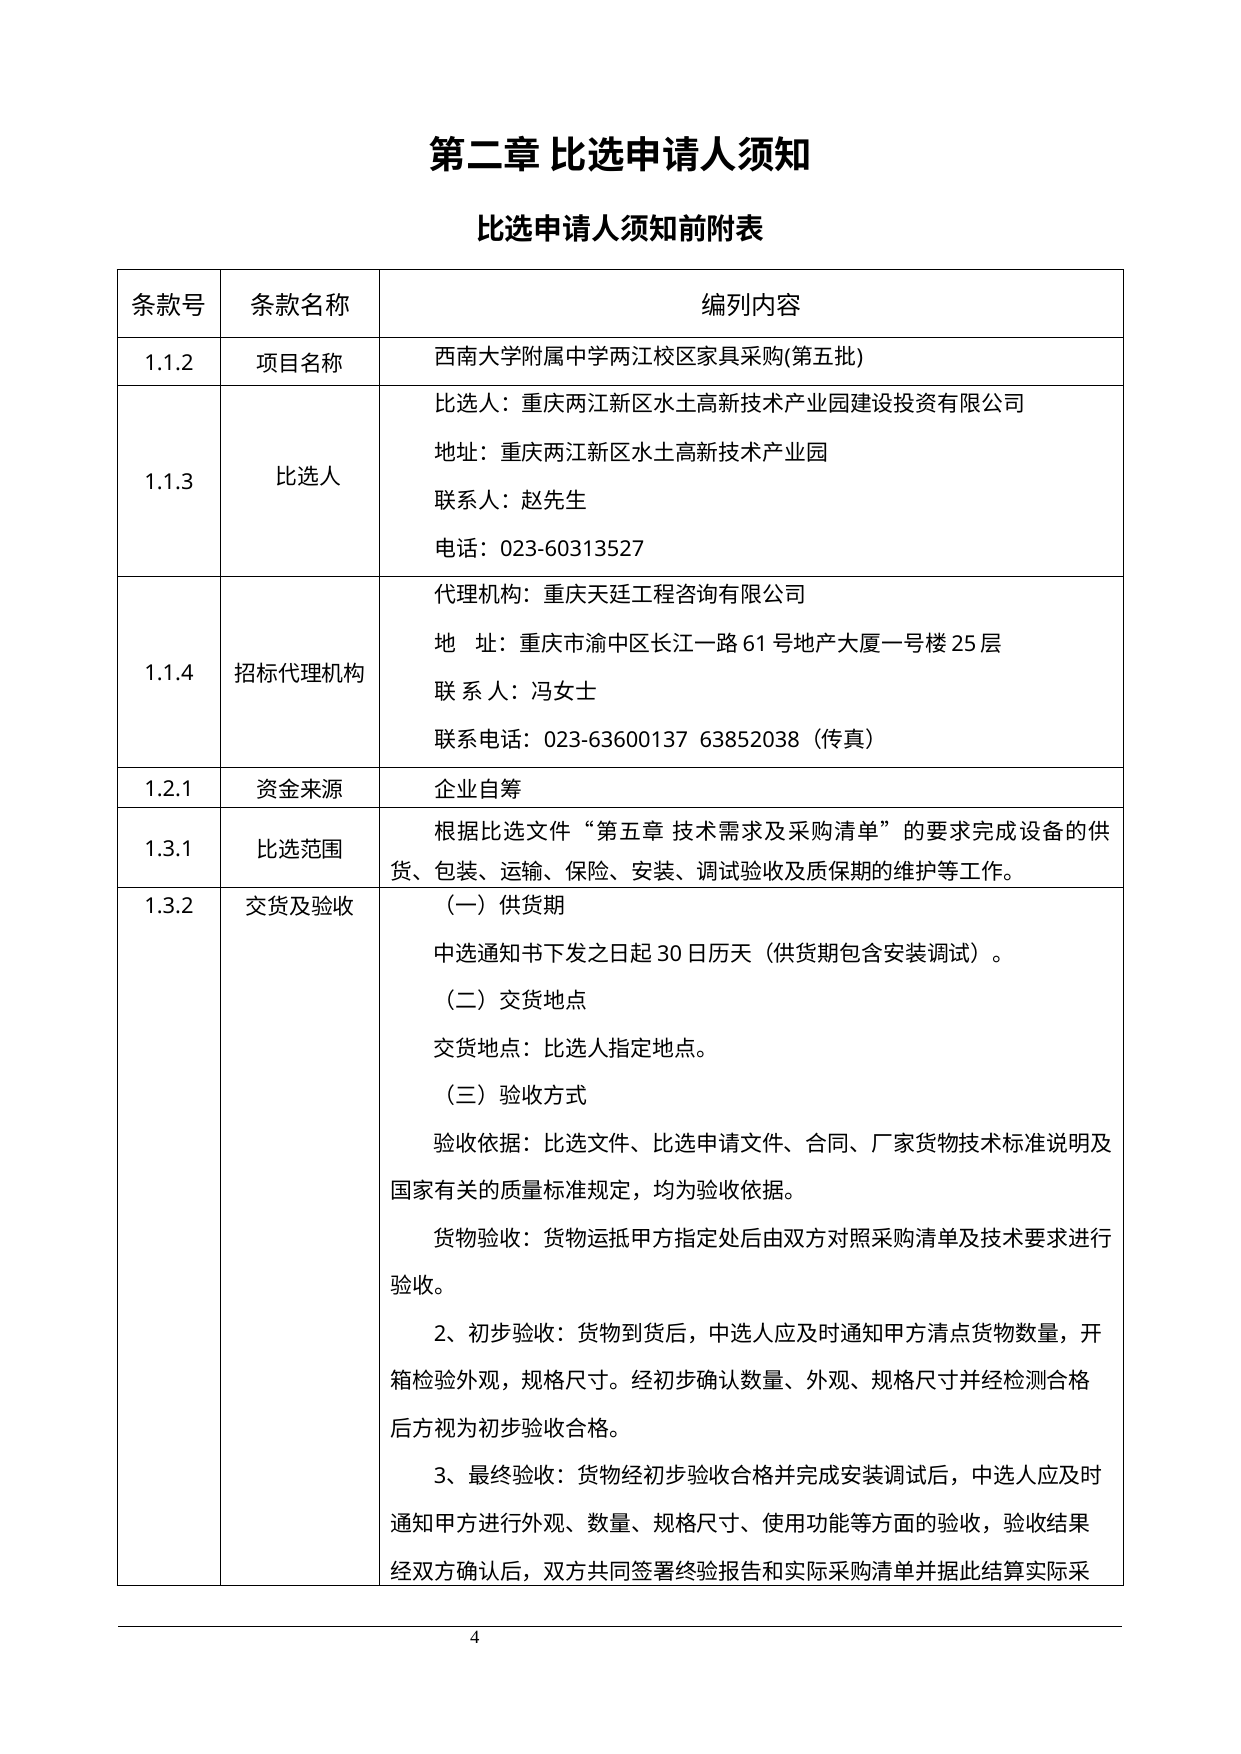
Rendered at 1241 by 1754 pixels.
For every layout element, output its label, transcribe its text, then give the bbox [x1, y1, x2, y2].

table_cell 1.1.3 [118, 386, 220, 576]
table_cell 企业自筹 [380, 768, 1123, 807]
table_cell 资金来源 [221, 768, 379, 807]
table_cell 1.2.1 [118, 768, 220, 807]
table_header 条款号 [118, 270, 220, 337]
table_header 编列内容 [380, 270, 1123, 337]
table_cell 代理机构：重庆天廷工程咨询有限公司 地 址：重庆市渝中区长江一路61号地产大厦一号楼25层 联 系 人：冯女士 联系电话：023-63600137 63852038（传真） [380, 577, 1123, 767]
table_cell 西南大学附属中学两江校区家具采购(第五批) [380, 338, 1123, 385]
table_cell 1.1.4 [118, 577, 220, 767]
table_cell 比选人：重庆两江新区水土高新技术产业园建设投资有限公司 地址：重庆两江新区水土高新技术产业园 联系人：赵先生 电话：023-60313527 [380, 386, 1123, 576]
table_cell 招标代理机构 [221, 577, 379, 767]
subtitle 第二章 比选申请人须知 [118, 124, 1122, 179]
table_cell 1.3.1 [118, 808, 220, 887]
table_cell 交货及验收 [221, 888, 379, 1585]
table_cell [380, 888, 1123, 1585]
table_cell 比选人 [221, 386, 379, 576]
table_cell 项目名称 [221, 338, 379, 385]
table_cell 1.1.2 [118, 338, 220, 385]
subtitle 比选申请人须知前附表 [118, 206, 1122, 248]
table_header 条款名称 [221, 270, 379, 337]
table_cell 根据比选文件“第五章 技术需求及采购清单”的要求完成设备的供货、包装、运输、保险、安装、调试验收及质保期的维护等工作。 [380, 808, 1123, 887]
table_cell 1.3.2 [118, 888, 220, 1585]
table_cell 比选范围 [221, 808, 379, 887]
